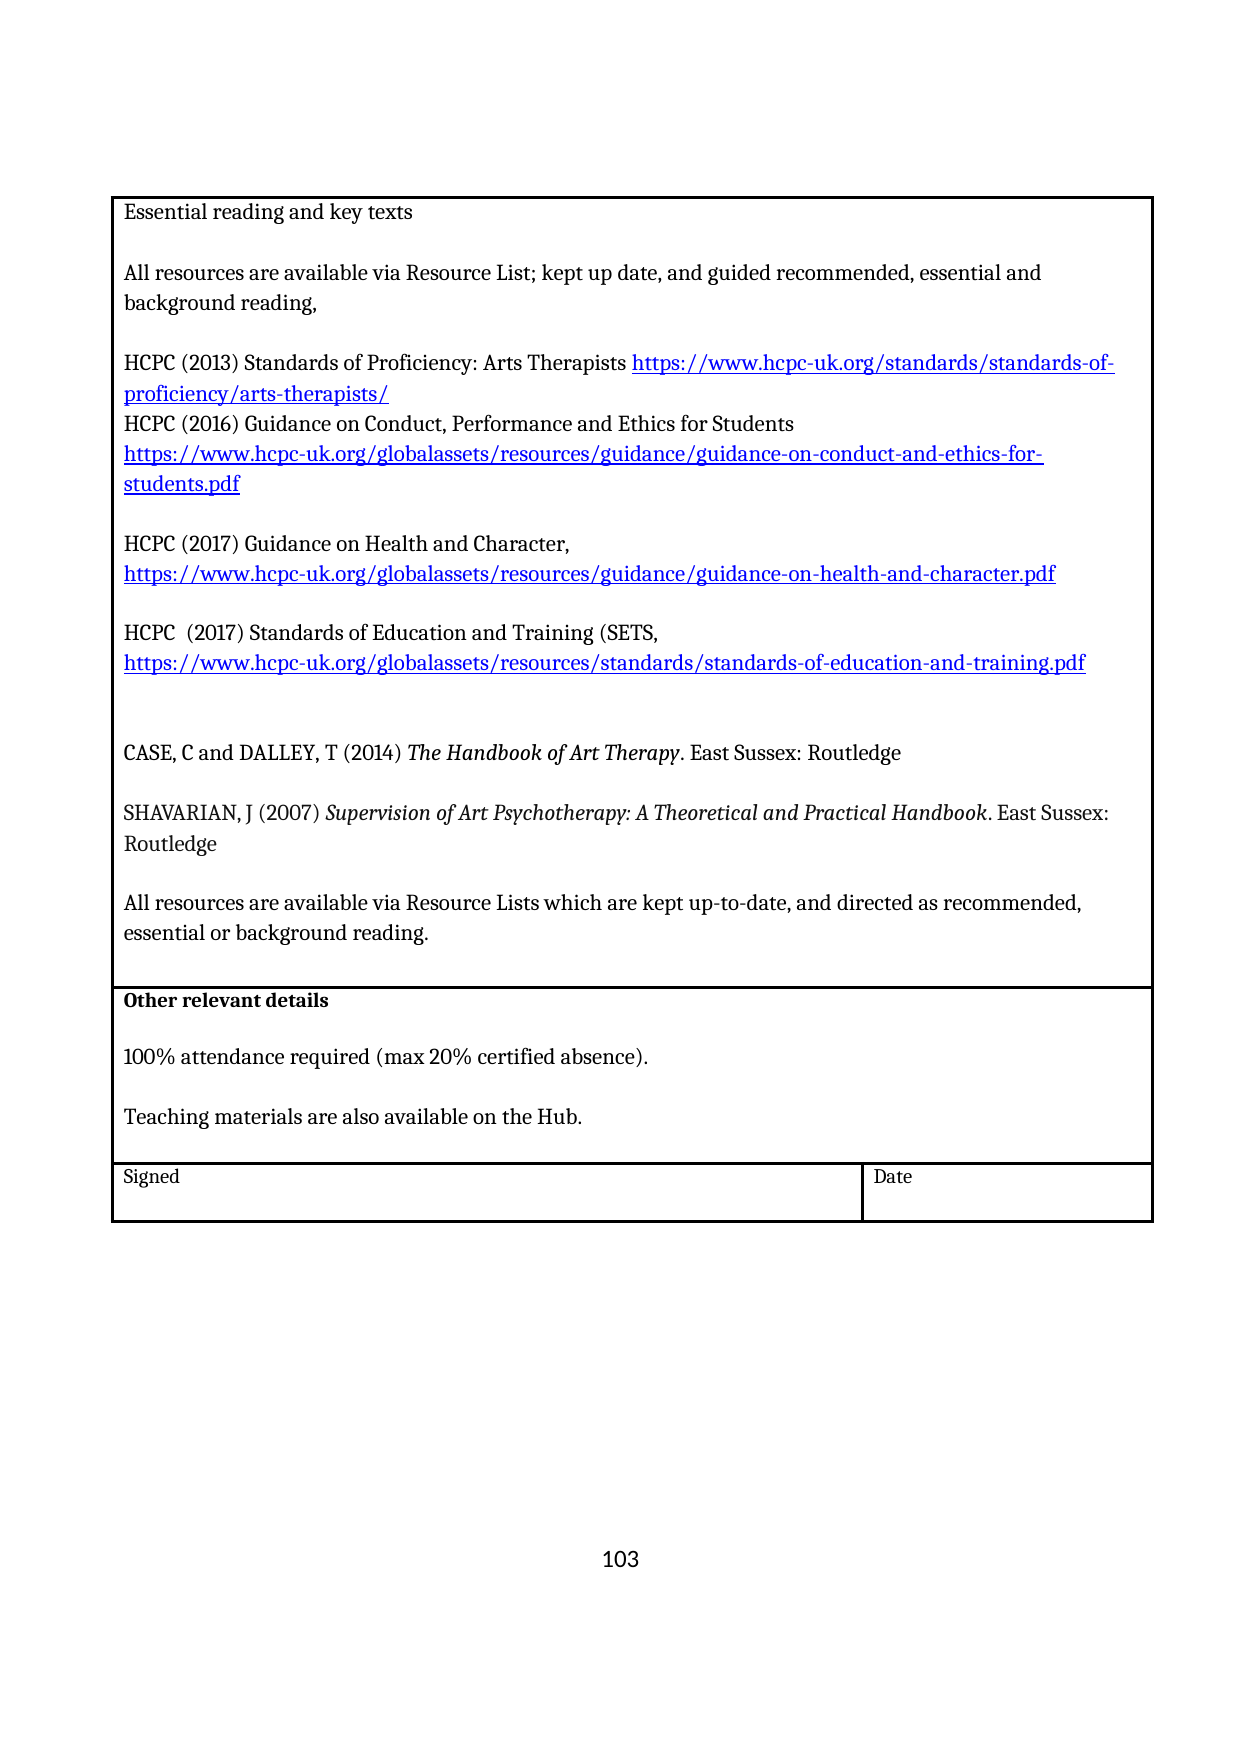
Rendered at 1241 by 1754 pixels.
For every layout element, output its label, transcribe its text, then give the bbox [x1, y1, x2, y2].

table_cell Date [864, 1165, 1151, 1220]
table_cell Signed [114, 1165, 861, 1220]
table_cell Other relevant details 100% attendance required (max 20% certified absence). Teaching materials are also available on the Hub. [114, 989, 1151, 1162]
table_cell SHAVARIAN, J (2007) Supervision of Art Psychotherapy: A Theoretical and Practical Handbook. East Sussex: Routledge All resources are available via Resource Lists which are kept up-to-date, and directed as recommended, essential or background reading. [114, 800, 1151, 986]
table_cell Essential reading and key texts All resources are available via Resource List; kept up date, and guided recommended, essential and background reading, HCPC (2013) Standards of Proficiency: Arts Therapists https://www.hcpc-uk.org/standards/standards-of-proficiency/arts-therapists/ HCPC (2016) Guidance on Conduct, Performance and Ethics for Students https://www.hcpc-uk.org/globalassets/resources/guidance/guidance-on-conduct-and-ethics-for-students.pdf HCPC (2017) Guidance on Health and Character, https://www.hcpc-uk.org/globalassets/resources/guidance/guidance-on-health-and-character.pdf HCPC (2017) Standards of Education and Training (SETS, https://www.hcpc-uk.org/globalassets/resources/standards/standards-of-education-and-training.pdf CASE, C and DALLEY, T (2014) The Handbook of Art Therapy. East Sussex: Routledge [114, 199, 1151, 800]
